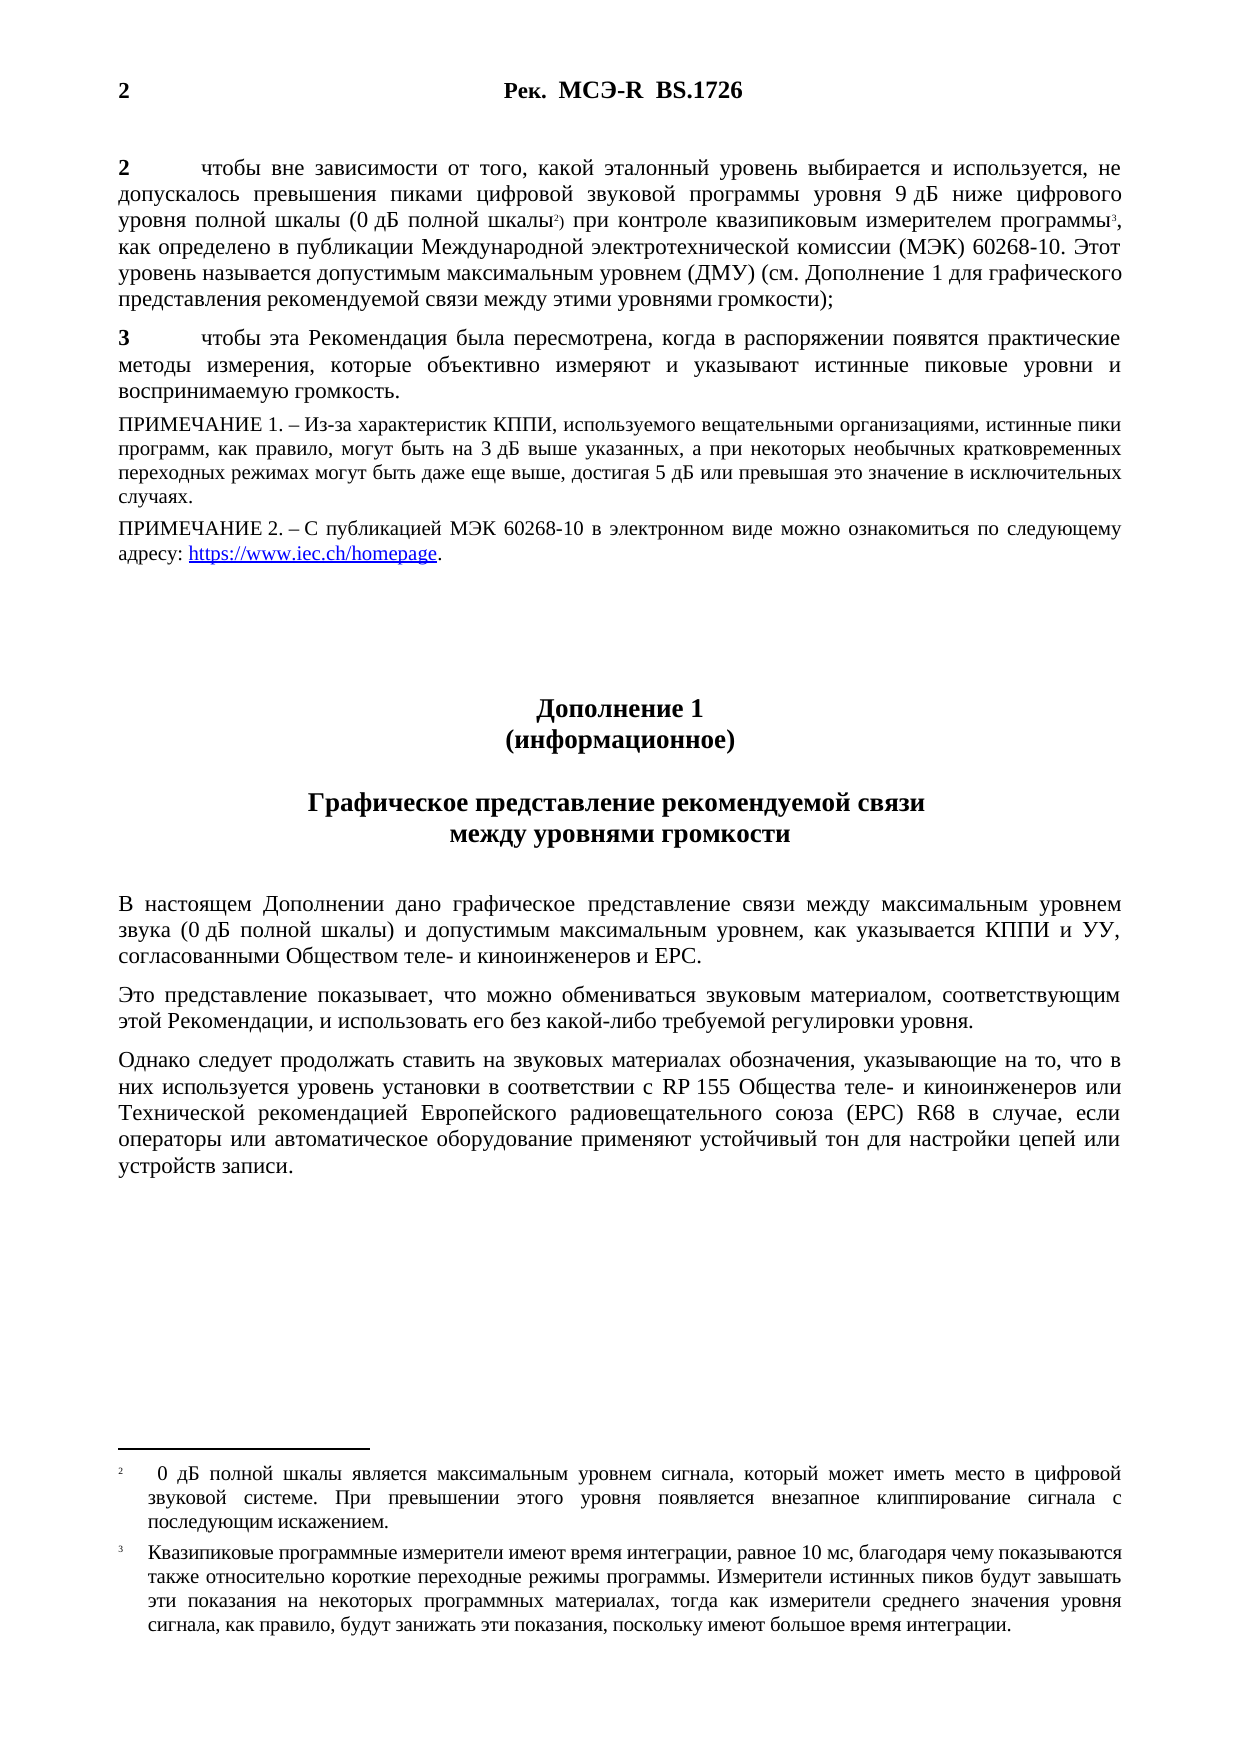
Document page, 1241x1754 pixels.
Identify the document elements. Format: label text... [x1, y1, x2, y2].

text ПРИМЕЧАНИЕ 2. – С публикацией МЭК 60268-10 в электронном виде можно ознакомиться по следующему адресу: https://www.iec.ch/homepage. [118, 516, 1122, 564]
title В настоящем Дополнении дано графическое представление связи между максимальным уровнем звука (0 дБ полной шкалы) и допустимым максимальным уровнем, как указывается КППИ и УУ, согласованными Обществом теле- и киноинженеров и ЕРС. [118, 889, 1122, 969]
text Однако следует продолжать ставить на звуковых материалах обозначения, указывающие на то, что в них используется уровень установки в соответствии с RP 155 Общества теле- и киноинженеров или Технической рекомендацией Европейского радиовещательного союза (ЕРС) R68 в случае, если операторы или автоматическое оборудование применяют устойчивый тон для настройки цепей или устройств записи. [118, 1046, 1122, 1178]
text ПРИМЕЧАНИЕ 1. – Из-за характеристик КППИ, используемого вещательными организациями, истинные пики программ, как правило, могут быть на 3 дБ выше указанных, а при некоторых необычных кратковременных переходных режимах могут быть даже еще выше, достигая 5 дБ или превышая это значение в исключительных случаях. [118, 412, 1122, 508]
text 2 чтобы вне зависимости от того, какой эталонный уровень выбирается и используется, не допускалось превышения пиками цифровой звуковой программы уровня 9 дБ ниже цифрового уровня полной шкалы (0 дБ полной шкалы) при контроле квазипиковым измерителем программы, как определено в публикации Международной электротехнической комиссии (МЭК) 60268-10. Этот уровень называется допустимым максимальным уровнем (ДМУ) (см. Дополнение 1 для графического представления рекомендуемой связи между этими уровнями громкости); [118, 154, 1122, 312]
title Дополнение 1 (информационное) Графическое представление рекомендуемой связи между уровнями громкости [118, 692, 1122, 848]
text Это представление показывает, что можно обмениваться звуковым материалом, соответствующим этой Рекомендации, и использовать его без какой-либо требуемой регулировки уровня. [118, 981, 1122, 1034]
text 3 чтобы эта Рекомендация была пересмотрена, когда в распоряжении появятся практические методы измерения, которые объективно измеряют и указывают истинные пиковые уровни и воспринимаемую громкость. [118, 324, 1122, 403]
